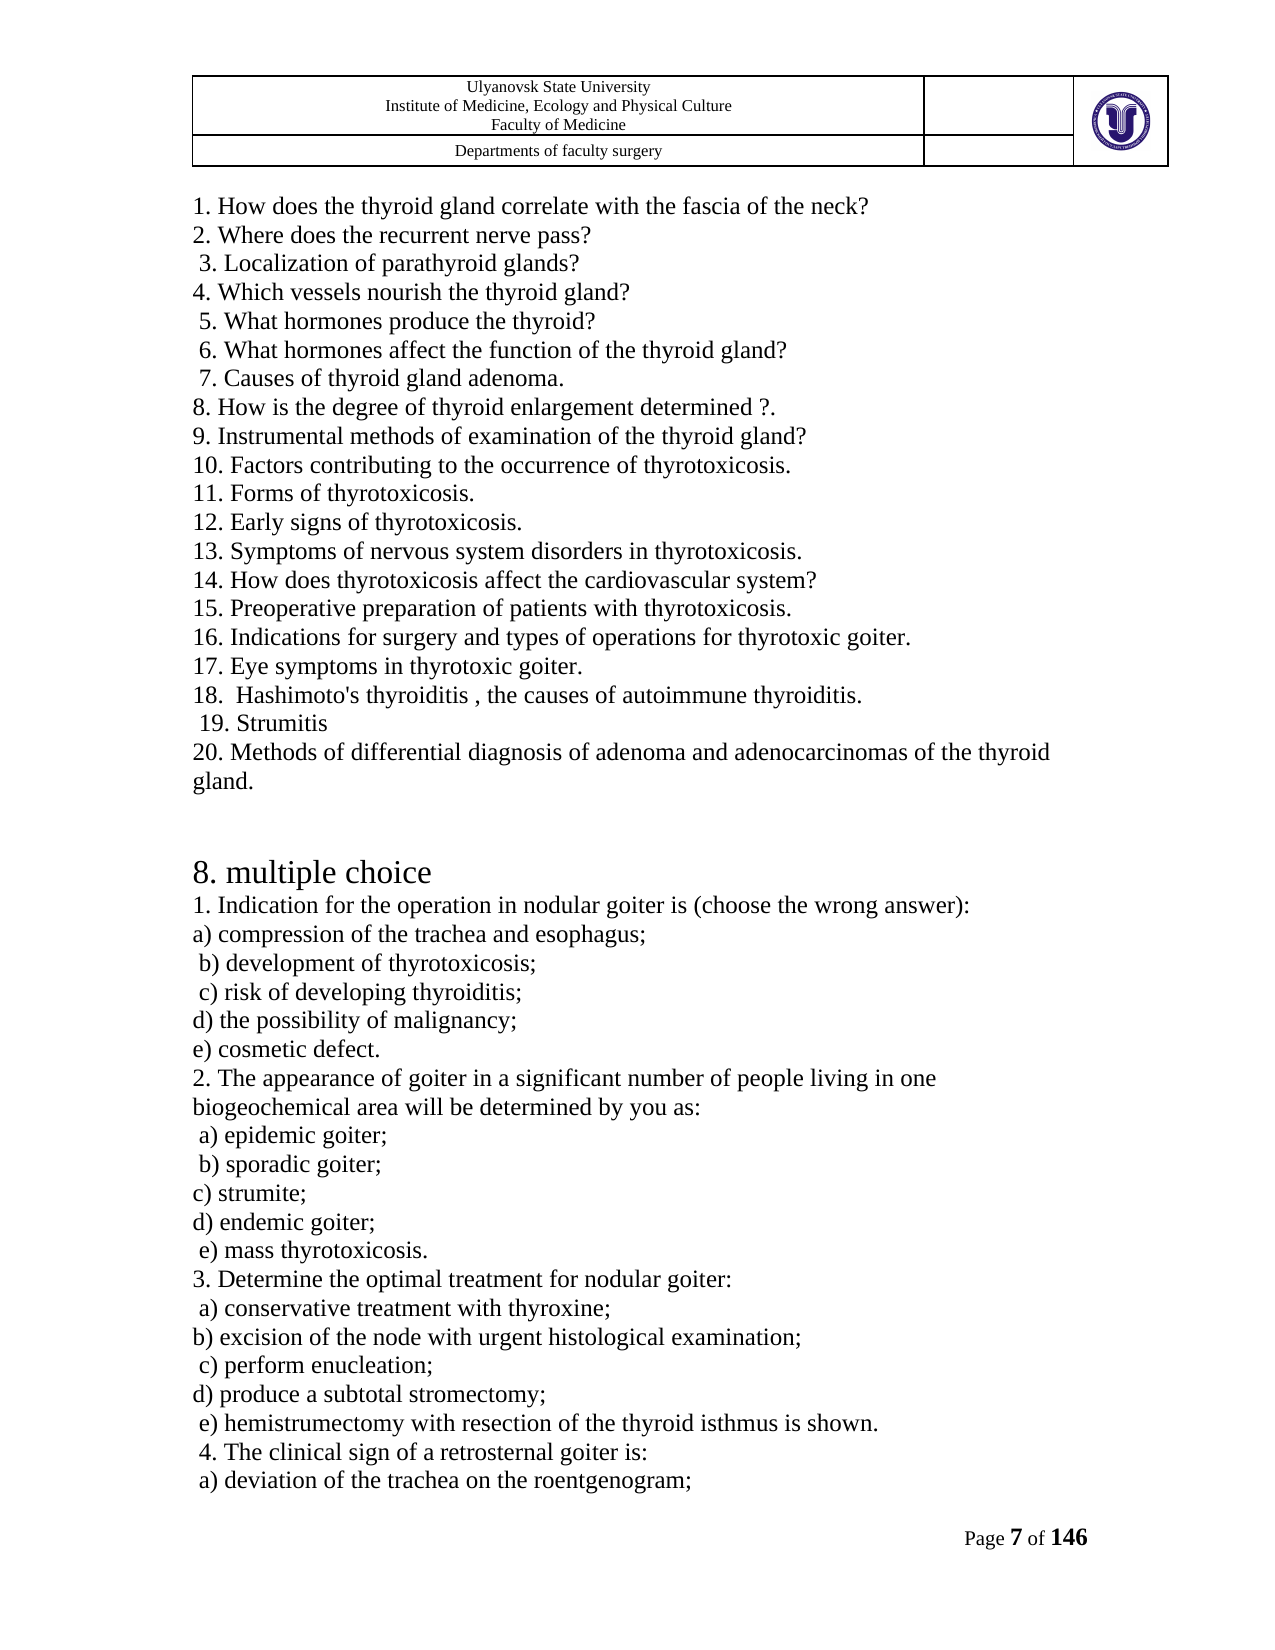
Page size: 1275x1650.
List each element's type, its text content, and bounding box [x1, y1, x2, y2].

text a) conservative treatment with thyroxine; [192, 1293, 1087, 1322]
text c) perform enucleation; [192, 1351, 1087, 1379]
text 5. What hormones produce the thyroid? [192, 306, 1087, 335]
text 13. Symptoms of nervous system disorders in thyrotoxicosis. [192, 536, 1087, 565]
text c) risk of developing thyroiditis; [192, 977, 1087, 1006]
text 9. Instrumental methods of examination of the thyroid gland? [192, 421, 1087, 450]
text 3. Localization of parathyroid glands? [192, 248, 1087, 277]
text 18. Hashimoto's thyroiditis , the causes of autoimmune thyroiditis. [468, 680, 1087, 708]
text 4. The clinical sign of a retrosternal goiter is: [192, 1437, 1087, 1466]
text 15. Preoperative preparation of patients with thyrotoxicosis. [192, 593, 1087, 622]
text b) excision of the node with urgent histological examination; [192, 1322, 1087, 1351]
text 17. Eye symptoms in thyrotoxic goiter. [192, 651, 1087, 680]
text 1. Indication for the operation in nodular goiter is (choose the wrong answer): [192, 891, 1087, 919]
text 1. How does the thyroid gland correlate with the fascia of the neck? [192, 191, 1087, 220]
text d) endemic goiter; [192, 1207, 1087, 1236]
text e) cosmetic defect. [192, 1034, 1087, 1063]
text 3. Determine the optimal treatment for nodular goiter: [192, 1264, 1087, 1293]
text b) development of thyrotoxicosis; [192, 948, 1087, 977]
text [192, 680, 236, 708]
text 10. Factors contributing to the occurrence of thyrotoxicosis. [192, 450, 1087, 478]
text d) produce a subtotal stromectomy; [192, 1379, 1087, 1408]
text 11. Forms of thyrotoxicosis. [192, 478, 1087, 507]
text 20. Methods of differential diagnosis of adenoma and adenocarcinomas of the thyroid gland. [192, 737, 1087, 795]
text c) strumite; [192, 1178, 1087, 1207]
text 2. Where does the recurrent nerve pass? [192, 220, 1087, 248]
text e) mass thyrotoxicosis. [192, 1236, 1087, 1264]
text a) epidemic goiter; [192, 1121, 1087, 1149]
text a) deviation of the trachea on the roentgenogram; [192, 1466, 1087, 1494]
text d) the possibility of malignancy; [192, 1006, 1087, 1034]
text 12. Early signs of thyrotoxicosis. [192, 507, 1087, 536]
text 2. The appearance of goiter in a significant number of people living in one biogeochemical area will be determined by you as: [192, 1063, 1087, 1121]
text 4. Which vessels nourish the thyroid gland? [192, 277, 1087, 306]
text 7. Causes of thyroid gland adenoma. [192, 363, 1087, 392]
text e) hemistrumectomy with resection of the thyroid isthmus is shown. [192, 1408, 1087, 1437]
picture [1091, 91, 1151, 151]
text 14. How does thyrotoxicosis affect the cardiovascular system? [192, 565, 1087, 593]
text 16. Indications for surgery and types of operations for thyrotoxic goiter. [192, 622, 1087, 651]
text b) sporadic goiter; [192, 1149, 1087, 1178]
text 8. How is the degree of thyroid enlargement determined ?. [192, 392, 1087, 421]
text a) compression of the trachea and esophagus; [192, 919, 1087, 948]
text 19. Strumitis [192, 708, 1087, 737]
text 6. What hormones affect the function of the thyroid gland? [192, 335, 1087, 363]
text 8. multiple choice [192, 852, 1087, 891]
